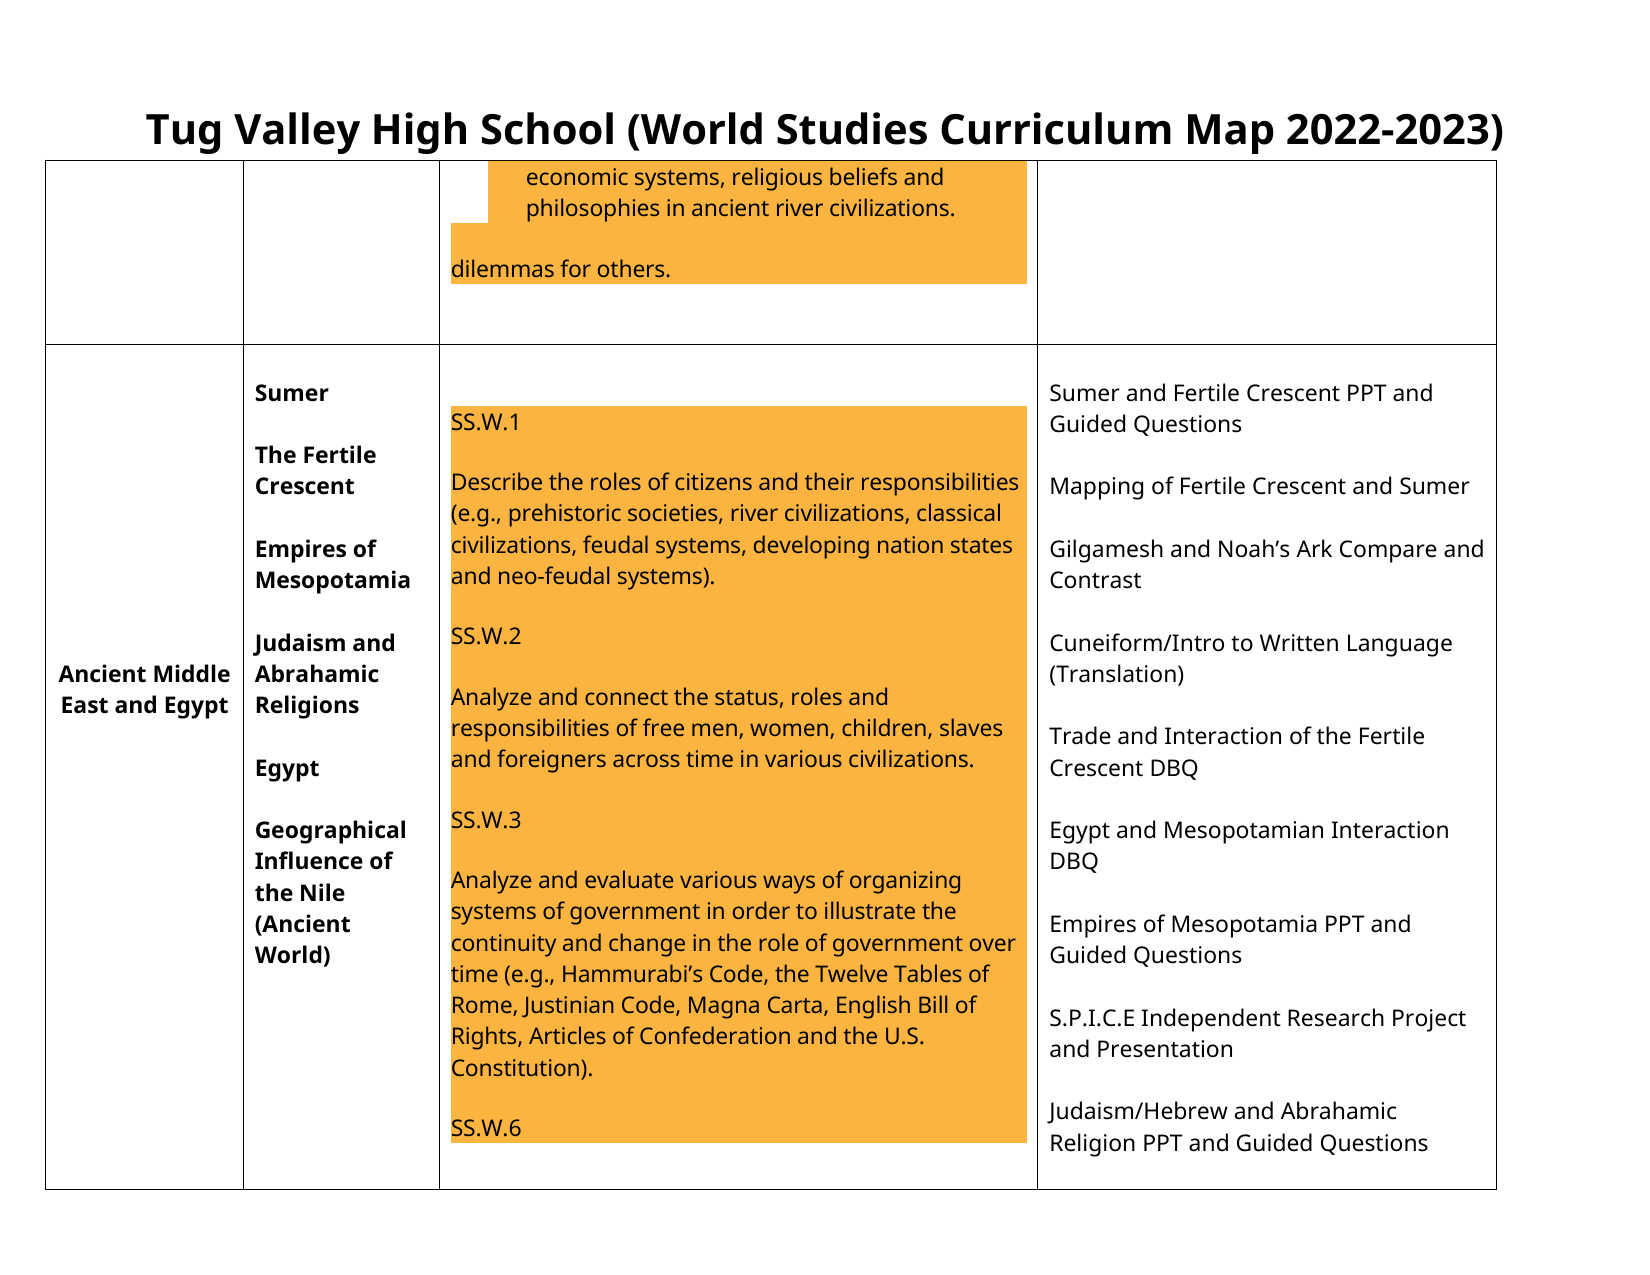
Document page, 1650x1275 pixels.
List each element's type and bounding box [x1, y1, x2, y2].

table_cell [440, 161, 1037, 344]
table_cell [244, 345, 439, 1189]
table_cell [1038, 345, 1496, 1189]
table_cell [440, 345, 1037, 1189]
table_cell [46, 345, 243, 1189]
table_cell [1038, 161, 1496, 344]
table_cell [46, 161, 243, 344]
table_cell [244, 161, 439, 344]
